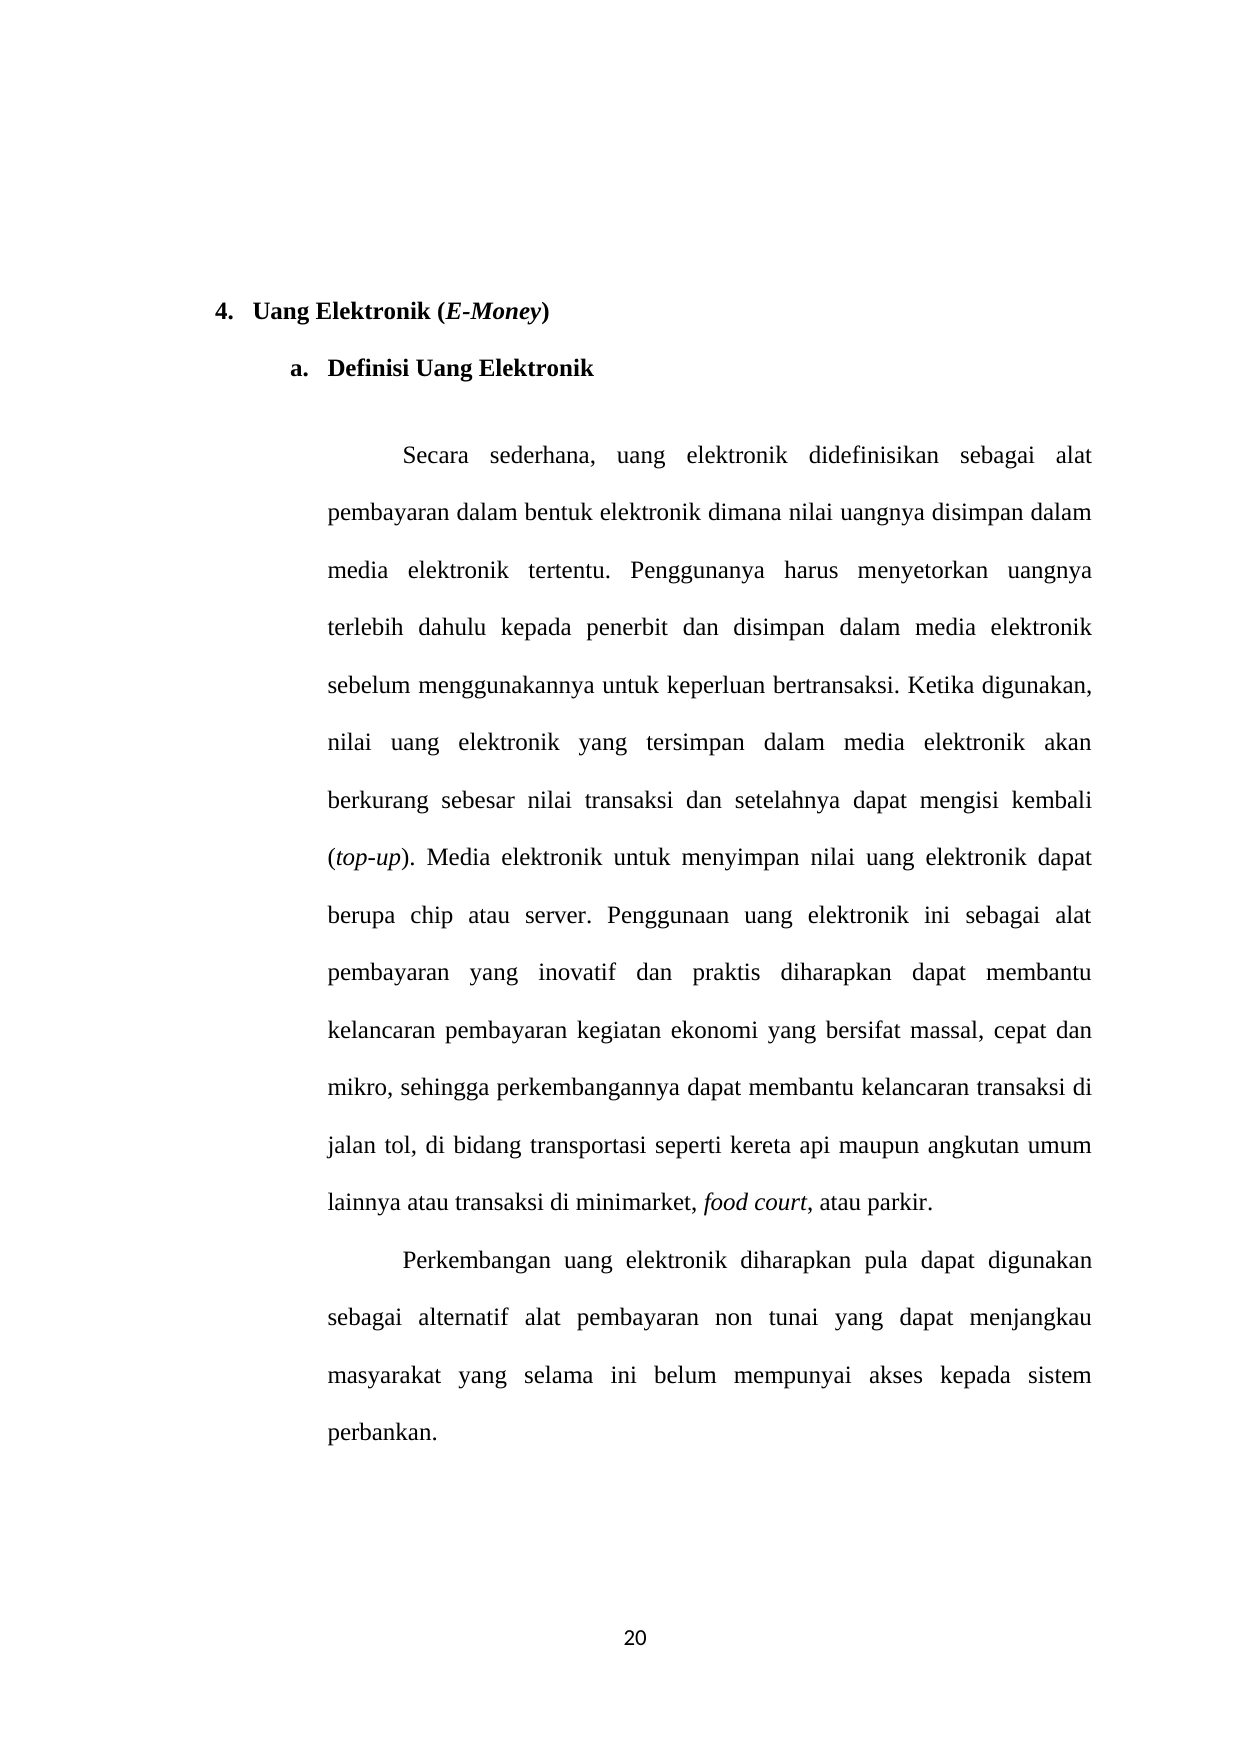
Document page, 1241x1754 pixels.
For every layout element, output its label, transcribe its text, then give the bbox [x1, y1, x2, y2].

list Perkembangan uang elektronik diharapkan pula dapat digunakan sebagai alternatif alat pembayaran non tunai yang dapat menjangkau masyarakat yang selama ini belum mempunyai akses kepada sistem perbankan. [327, 1245, 1092, 1446]
list Secara sederhana, uang elektronik didefinisikan sebagai alat pembayaran dalam bentuk elektronik dimana nilai uangnya disimpan dalam media elektronik tertentu. Penggunanya harus menyetorkan uangnya terlebih dahulu kepada penerbit dan disimpan dalam media elektronik sebelum menggunakannya untuk keperluan bertransaksi. Ketika digunakan, nilai uang elektronik yang tersimpan dalam media elektronik akan berkurang sebesar nilai transaksi dan setelahnya dapat mengisi kembali (top-up). Media elektronik untuk menyimpan nilai uang elektronik dapat berupa chip atau server. Penggunaan uang elektronik ini sebagai alat pembayaran yang inovatif dan praktis diharapkan dapat membantu kelancaran pembayaran kegiatan ekonomi yang bersifat massal, cepat dan mikro, sehingga perkembangannya dapat membantu kelancaran transaksi di jalan tol, di bidang transportasi seperti kereta api maupun angkutan umum lainnya atau transaksi di minimarket, food court, atau parkir. [327, 440, 1092, 1216]
list Definisi Uang Elektronik [290, 353, 1092, 382]
list Uang Elektronik (E-Money) [215, 296, 1092, 325]
